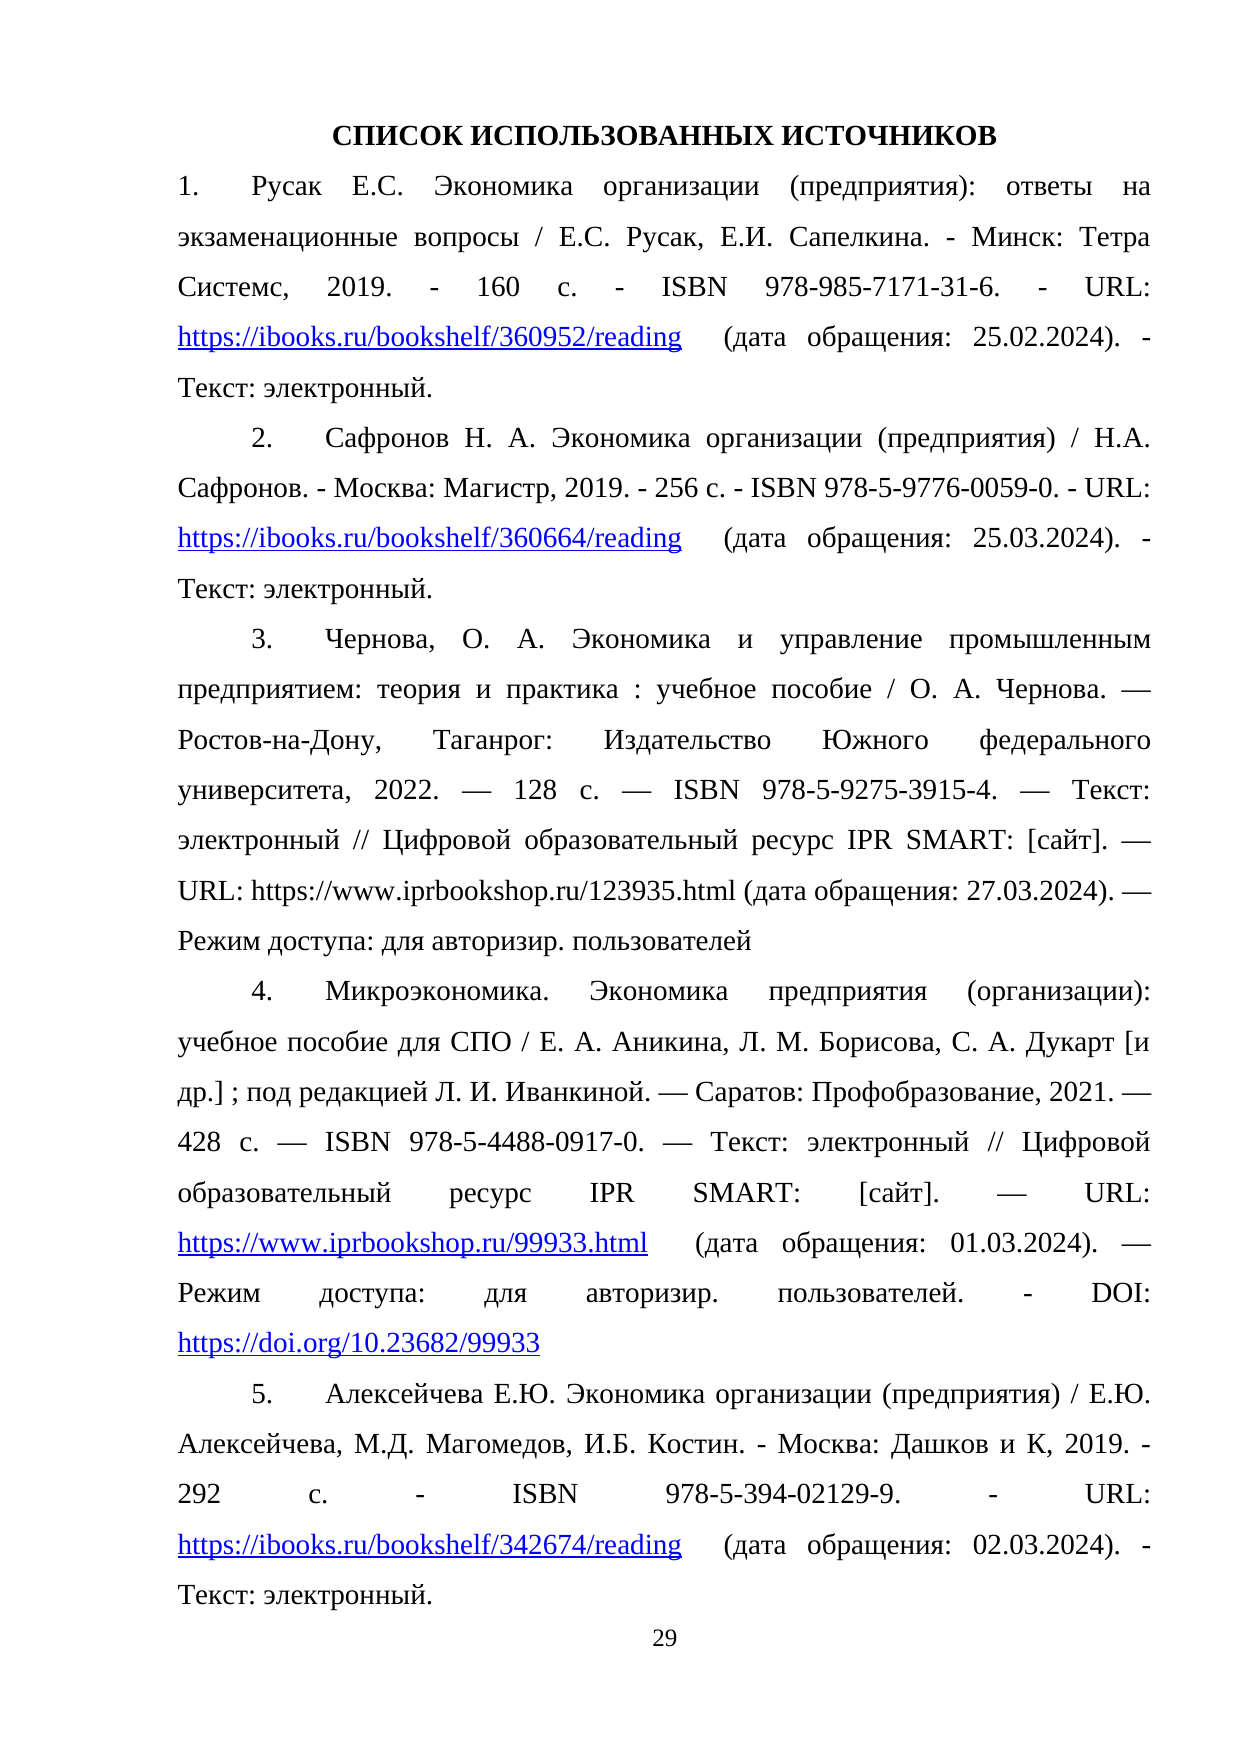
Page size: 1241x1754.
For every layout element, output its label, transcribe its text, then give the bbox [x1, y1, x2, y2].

list Русак Е.С. Экономика организации (предприятия): ответы на экзаменационные вопросы / Е.С. Русак, Е.И. Сапелкина. - Минск: Тетра Системс, 2019. - 160 с. - ISBN 978-985-7171-31-6. - URL: https://ibooks.ru/bookshelf/360952/reading (дата обращения: 25.02.2024). - Текст: электронный. [177, 168, 1152, 403]
list Алексейчева Е.Ю. Экономика организации (предприятия) / Е.Ю. Алексейчева, М.Д. Магомедов, И.Б. Костин. - Москва: Дашков и К, 2019. - 292 с. - ISBN 978-5-394-02129-9. - URL: https://ibooks.ru/bookshelf/342674/reading (дата обращения: 02.03.2024). - Текст: электронный. [177, 1376, 1152, 1611]
subtitle СПИСОК ИСПОЛЬЗОВАННЫХ ИСТОЧНИКОВ [177, 118, 1152, 152]
list Сафронов Н. А. Экономика организации (предприятия) / Н.А. Сафронов. - Москва: Магистр, 2019. - 256 с. - ISBN 978-5-9776-0059-0. - URL: https://ibooks.ru/bookshelf/360664/reading (дата обращения: 25.03.2024). - Текст: электронный. [177, 420, 1152, 604]
list Чернова, О. А. Экономика и управление промышленным предприятием: теория и практика : учебное пособие / О. А. Чернова. — Ростов-на-Дону, Таганрог: Издательство Южного федерального университета, 2022. — 128 c. — ISBN 978-5-9275-3915-4. — Текст: электронный // Цифровой образовательный ресурс IPR SMART: [сайт]. — URL: https://www.iprbookshop.ru/123935.html (дата обращения: 27.03.2024). — Режим доступа: для авторизир. пользователей [177, 621, 1152, 957]
list Микроэкономика. Экономика предприятия (организации): учебное пособие для СПО / Е. А. Аникина, Л. М. Борисова, С. А. Дукарт [и др.] ; под редакцией Л. И. Иванкиной. — Саратов: Профобразование, 2021. — 428 c. — ISBN 978-5-4488-0917-0. — Текст: электронный // Цифровой образовательный ресурс IPR SMART: [сайт]. — URL: https://www.iprbookshop.ru/99933.html (дата обращения: 01.03.2024). — Режим доступа: для авторизир. пользователей. - DOI: https://doi.org/10.23682/99933 [177, 973, 1152, 1359]
